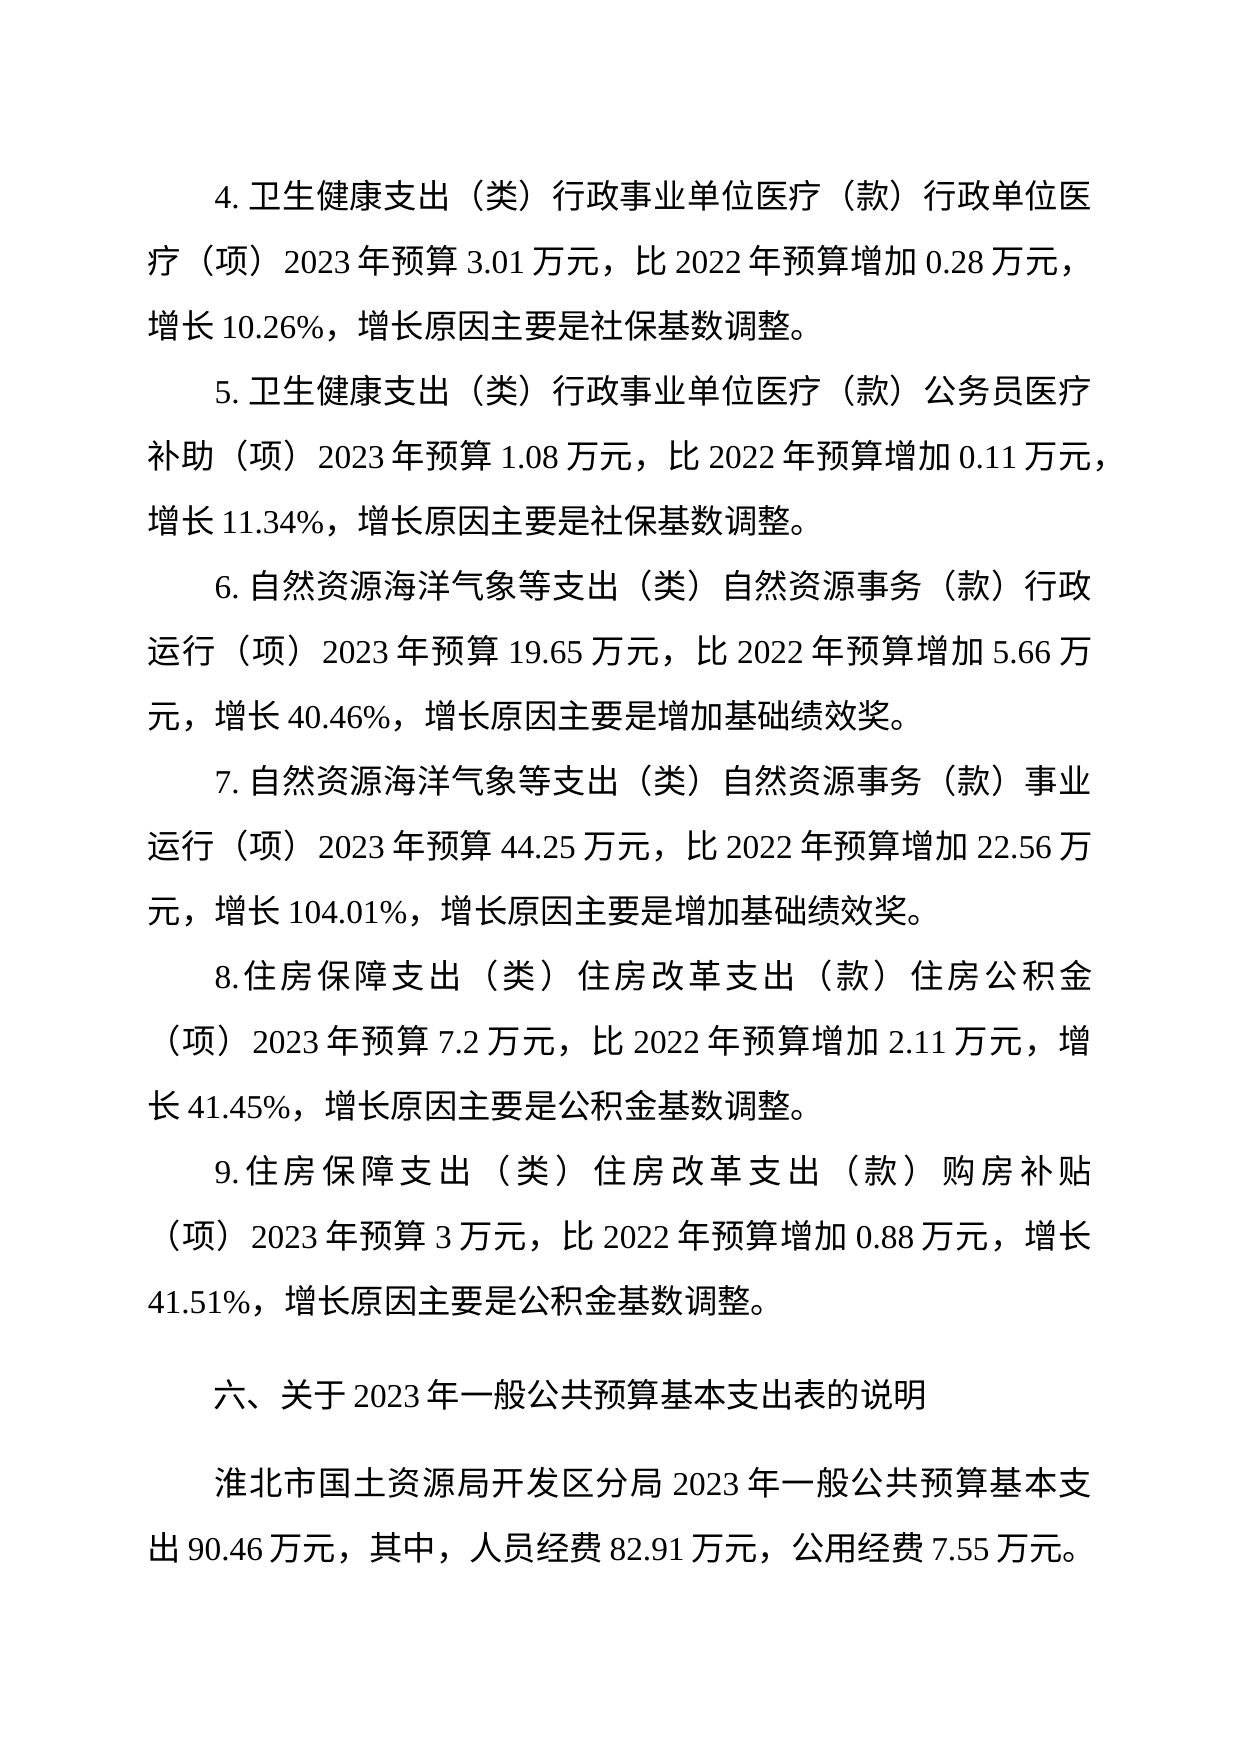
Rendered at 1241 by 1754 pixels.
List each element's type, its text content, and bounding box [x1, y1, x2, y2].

text 8.住房保障支出（类）住房改革支出（款）住房公积金（项）2023年预算7.2万元，比2022年预算增加2.11万元，增长41.45%，增长原因主要是公积金基数调整。 [148, 942, 1092, 1137]
text 7. 自然资源海洋气象等支出（类）自然资源事务（款）事业运行（项）2023年预算44.25万元，比2022年预算增加22.56万元，增长104.01%，增长原因主要是增加基础绩效奖。 [148, 747, 1092, 942]
text 六、关于2023年一般公共预算基本支出表的说明 [148, 1361, 1092, 1419]
text 5. 卫生健康支出（类）行政事业单位医疗（款）公务员医疗补助（项）2023年预算1.08万元，比2022年预算增加0.11万元，增长11.34%，增长原因主要是社保基数调整。 [148, 357, 1092, 552]
text 6. 自然资源海洋气象等支出（类）自然资源事务（款）行政运行（项）2023年预算19.65万元，比2022年预算增加5.66万元，增长40.46%，增长原因主要是增加基础绩效奖。 [148, 552, 1092, 747]
text 淮北市国土资源局开发区分局2023年一般公共预算基本支出90.46万元，其中，人员经费82.91万元，公用经费7.55万元。 [148, 1449, 1092, 1579]
text 9.住房保障支出（类）住房改革支出（款）购房补贴（项）2023年预算3万元，比2022年预算增加0.88万元，增长41.51%，增长原因主要是公积金基数调整。 [148, 1137, 1092, 1332]
text 4. 卫生健康支出（类）行政事业单位医疗（款）行政单位医疗（项）2023年预算3.01万元，比2022年预算增加0.28万元，增长10.26%，增长原因主要是社保基数调整。 [148, 162, 1092, 357]
